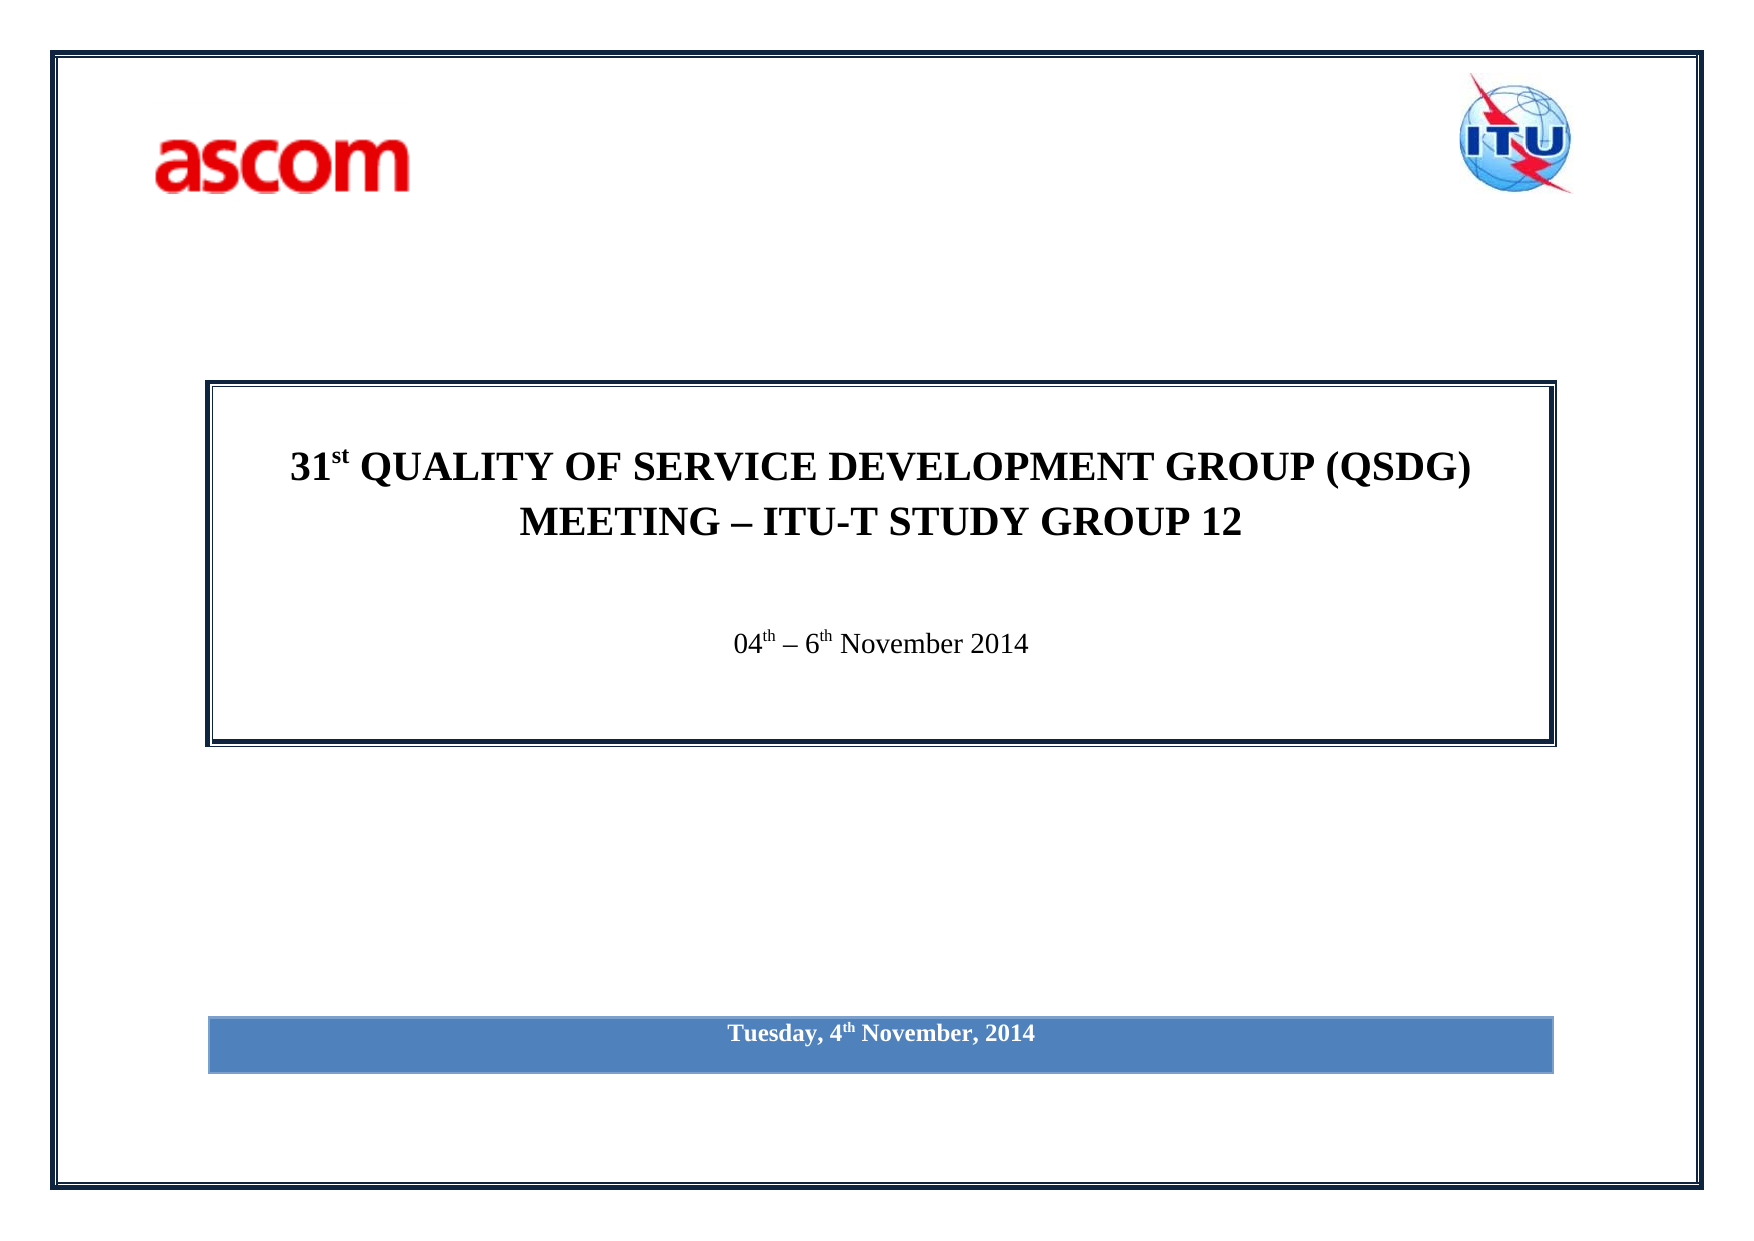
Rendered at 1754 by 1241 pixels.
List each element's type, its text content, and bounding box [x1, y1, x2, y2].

table_header 31st QUALITY OF SERVICE DEVELOPMENT GROUP (QSDG) MEETING – ITU-T STUDY GROUP 12 04th – 6th November 2014 [213, 387, 1549, 739]
picture [150, 103, 410, 194]
table_header Tuesday, 4th November, 2014 [210, 1019, 1552, 1072]
picture [1459, 73, 1574, 194]
